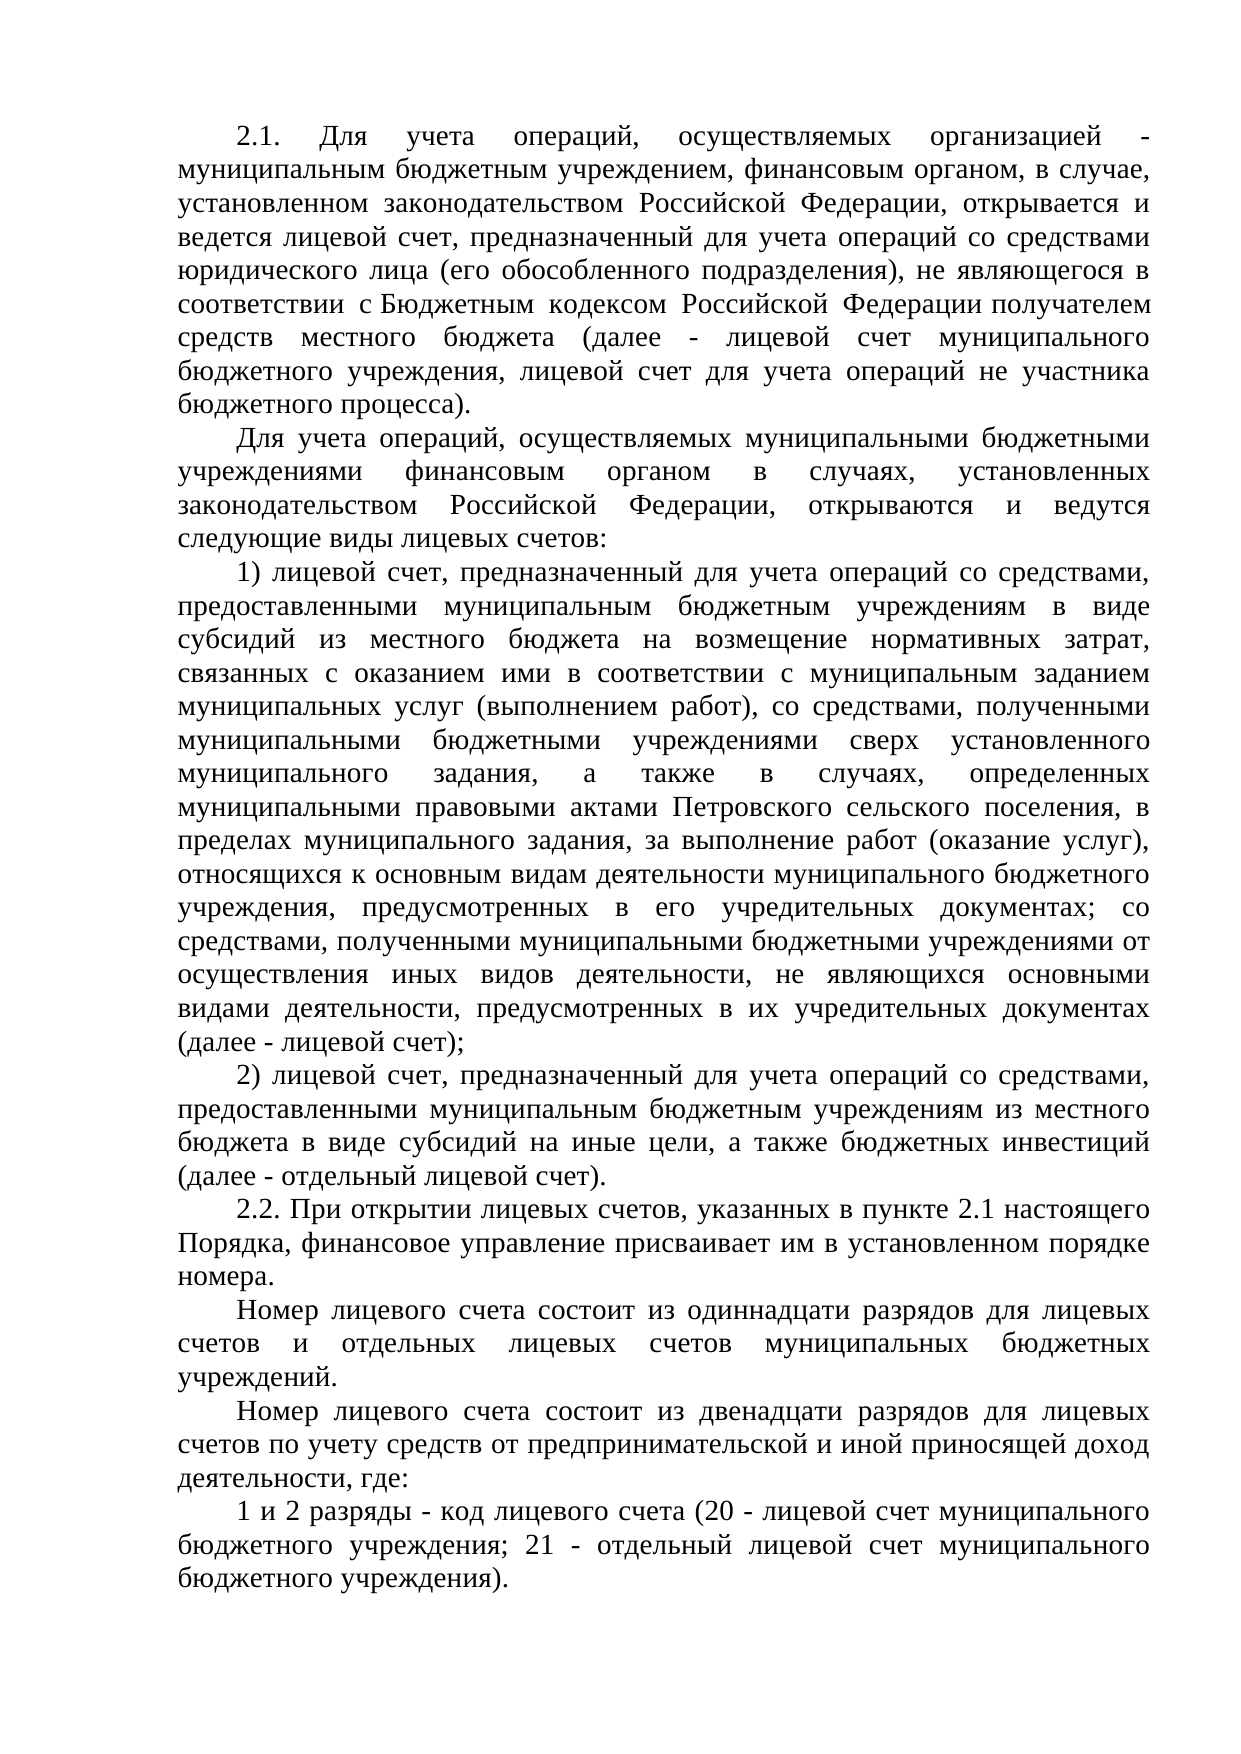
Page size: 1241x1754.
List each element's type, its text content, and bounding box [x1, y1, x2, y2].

text Номер лицевого счета состоит из двенадцати разрядов для лицевых счетов по учету средств от предпринимательской и иной приносящей доход деятельности, где: [177, 1393, 1152, 1493]
text Для учета операций, осуществляемых муниципальными бюджетными учреждениями финансовым органом в случаях, установленных законодательством Российской Федерации, открываются и ведутся следующие виды лицевых счетов: [177, 420, 1152, 554]
text 2.1. Для учета операций, осуществляемых организацией - муниципальным бюджетным учреждением, финансовым органом, в случае, установленном законодательством Российской Федерации, открывается и ведется лицевой счет, предназначенный для учета операций со средствами юридического лица (его обособленного подразделения), не являющегося в соответствии с Бюджетным кодексом Российской Федерации получателем средств местного бюджета (далее - лицевой счет муниципального бюджетного учреждения, лицевой счет для учета операций не участника бюджетного процесса). [177, 118, 1152, 420]
text Номер лицевого счета состоит из одиннадцати разрядов для лицевых счетов и отдельных лицевых счетов муниципальных бюджетных учреждений. [177, 1292, 1152, 1393]
text 2.2. При открытии лицевых счетов, указанных в пункте 2.1 настоящего Порядка, финансовое управление присваивает им в установленном порядке номера. [177, 1191, 1152, 1292]
text 1) лицевой счет, предназначенный для учета операций со средствами, предоставленными муниципальным бюджетным учреждениям в виде субсидий из местного бюджета на возмещение нормативных затрат, связанных с оказанием ими в соответствии с муниципальным заданием муниципальных услуг (выполнением работ), со средствами, полученными муниципальными бюджетными учреждениями сверх установленного муниципального задания, а также в случаях, определенных муниципальными правовыми актами Петровского сельского поселения, в пределах муниципального задания, за выполнение работ (оказание услуг), относящихся к основным видам деятельности муниципального бюджетного учреждения, предусмотренных в его учредительных документах; со средствами, полученными муниципальными бюджетными учреждениями от осуществления иных видов деятельности, не являющихся основными видами деятельности, предусмотренных в их учредительных документах (далее - лицевой счет); [177, 554, 1152, 1057]
text 2) лицевой счет, предназначенный для учета операций со средствами, предоставленными муниципальным бюджетным учреждениям из местного бюджета в виде субсидий на иные цели, а также бюджетных инвестиций (далее - отдельный лицевой счет). [177, 1057, 1152, 1191]
text 1 и 2 разряды - код лицевого счета (20 - лицевой счет муниципального бюджетного учреждения; 21 - отдельный лицевой счет муниципального бюджетного учреждения). [177, 1493, 1152, 1594]
